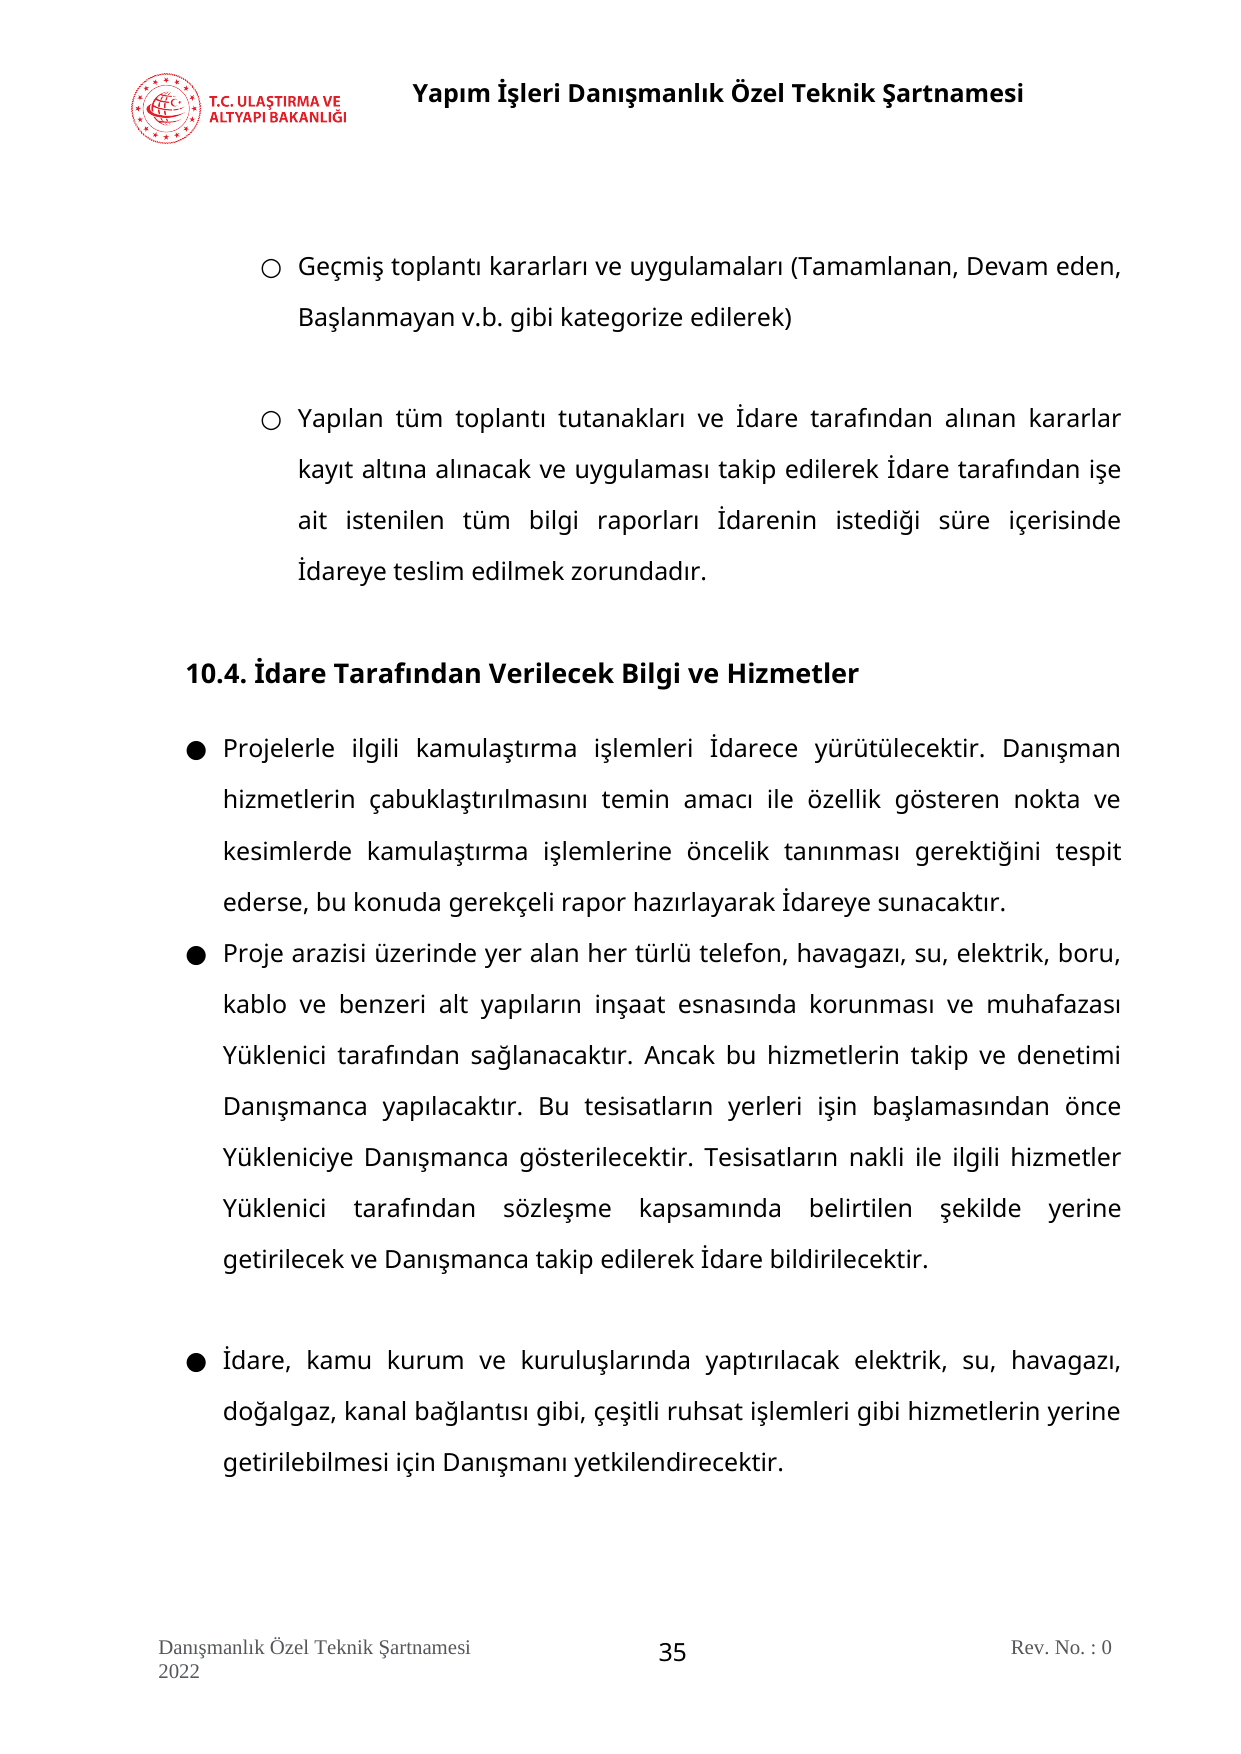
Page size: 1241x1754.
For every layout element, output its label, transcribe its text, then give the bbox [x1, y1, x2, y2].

subtitle 10.4. İdare Tarafından Verilecek Bilgi ve Hizmetler [185, 655, 1156, 692]
picture [131, 73, 346, 144]
list Proje arazisi üzerinde yer alan her türlü telefon, havagazı, su, elektrik, boru, kablo ve benzeri alt yapıların inşaat esnasında korunması ve muhafazası Yüklenici tarafından sağlanacaktır. Ancak bu hizmetlerin takip ve denetimi Danışmanca yapılacaktır. Bu tesisatların yerleri işin başlamasından önce Yükleniciye Danışmanca gösterilecektir. Tesisatların nakli ile ilgili hizmetler Yüklenici tarafından sözleşme kapsamında belirtilen şekilde yerine getirilecek ve Danışmanca takip edilerek İdare bildirilecektir. [185, 935, 1122, 1276]
list Yapılan tüm toplantı tutanakları ve İdare tarafından alınan kararlar kayıt altına alınacak ve uygulaması takip edilerek İdare tarafından işe ait istenilen tüm bilgi raporları İdarenin istediği süre içerisinde İdareye teslim edilmek zorundadır. [260, 401, 1122, 588]
list Geçmiş toplantı kararları ve uygulamaları (Tamamlanan, Devam eden, Başlanmayan v.b. gibi kategorize edilerek) [260, 249, 1122, 334]
list İdare, kamu kurum ve kuruluşlarında yaptırılacak elektrik, su, havagazı, doğalgaz, kanal bağlantısı gibi, çeşitli ruhsat işlemleri gibi hizmetlerin yerine getirilebilmesi için Danışmanı yetkilendirecektir. [185, 1343, 1122, 1479]
list Projelerle ilgili kamulaştırma işlemleri İdarece yürütülecektir. Danışman hizmetlerin çabuklaştırılmasını temin amacı ile özellik gösteren nokta ve kesimlerde kamulaştırma işlemlerine öncelik tanınması gerektiğini tespit ederse, bu konuda gerekçeli rapor hazırlayarak İdareye sunacaktır. [185, 731, 1122, 918]
